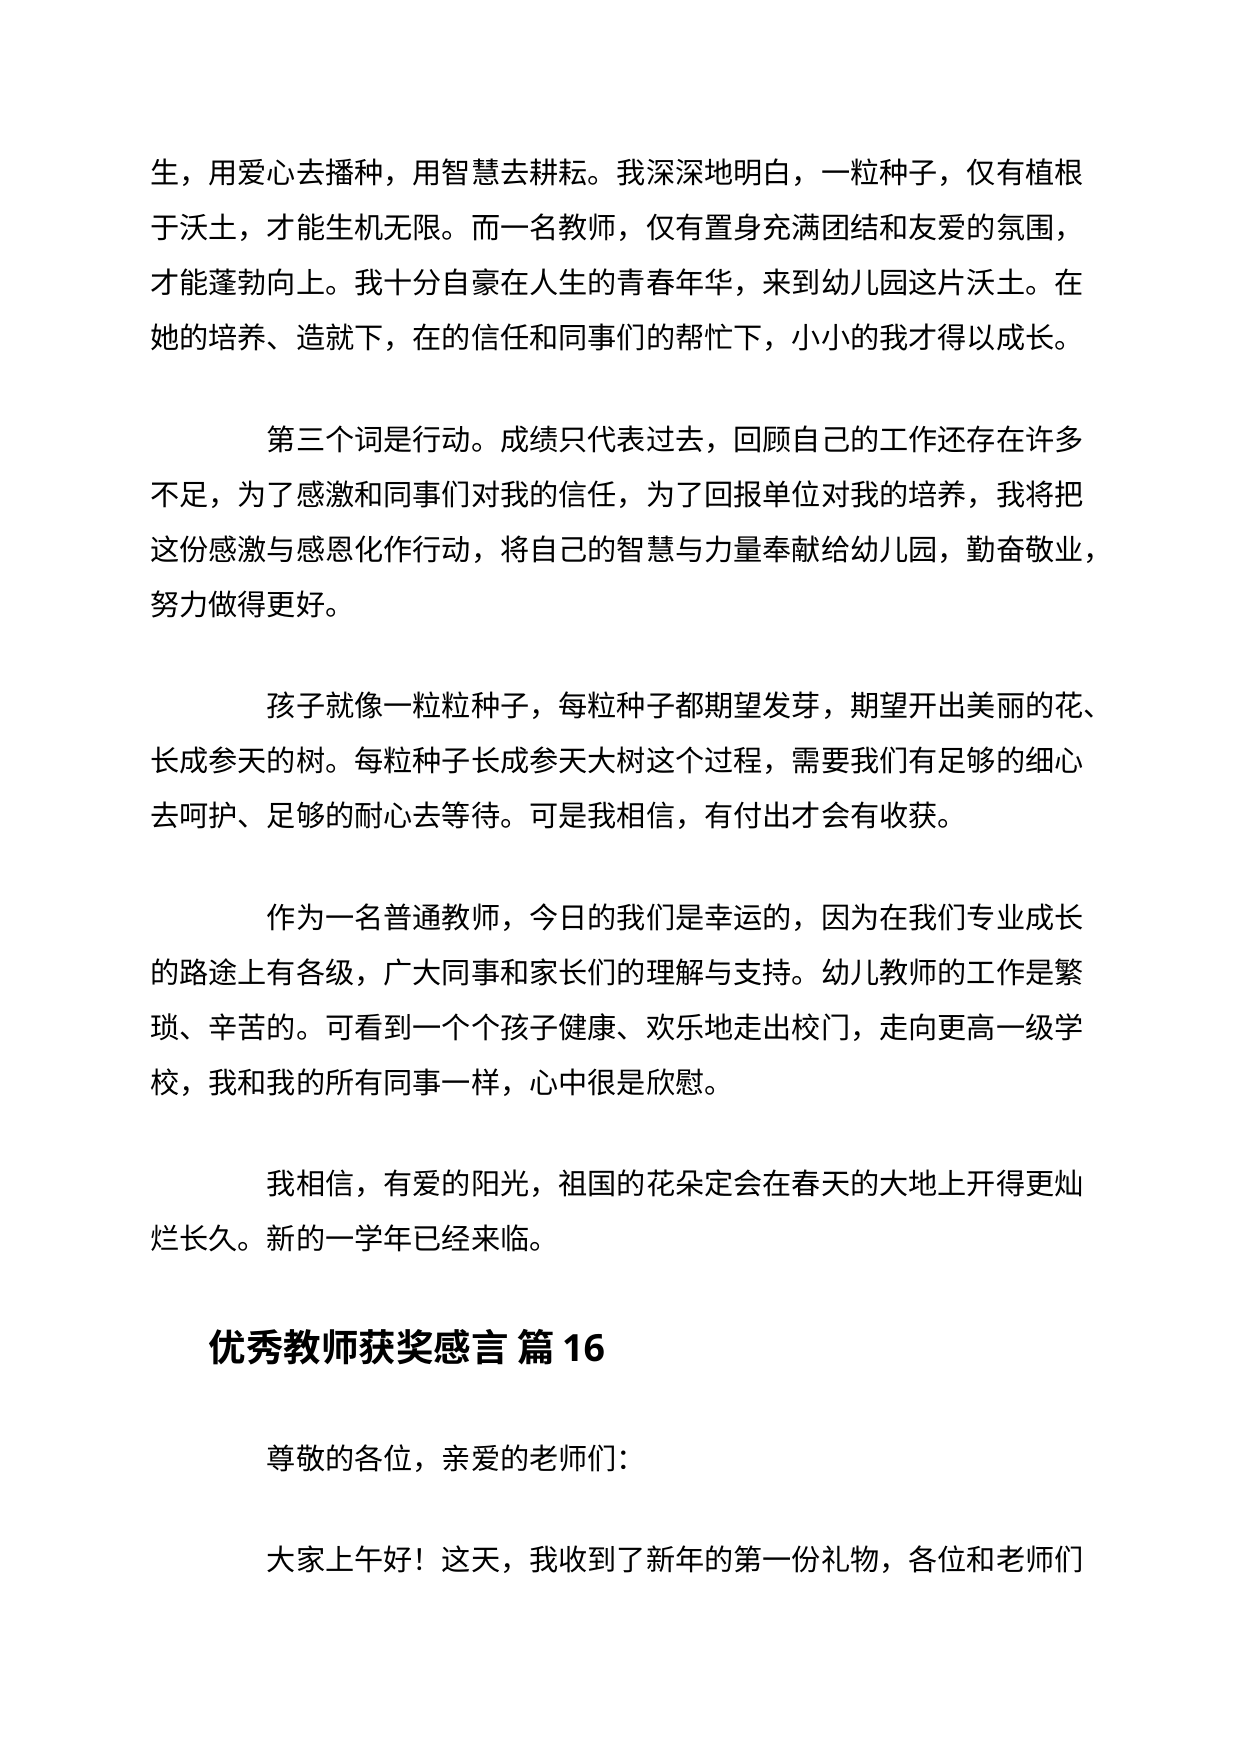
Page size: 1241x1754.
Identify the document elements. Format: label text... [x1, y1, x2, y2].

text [150, 1537, 1090, 1579]
text 优秀教师获奖感言 篇16 [150, 1318, 1090, 1372]
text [150, 150, 1090, 357]
text 第三个词是行动。成绩只代表过去，回顾自己的工作还存在许多不足，为了感激和同事们对我的信任，为了回报单位对我的培养，我将把这份感激与感恩化作行动，将自己的智慧与力量奉献给幼儿园，勤奋敬业，努力做得更好。 [150, 416, 1090, 623]
text 尊敬的各位，亲爱的老师们： [150, 1435, 1090, 1477]
text 我相信，有爱的阳光，祖国的花朵定会在春天的大地上开得更灿烂长久。新的一学年已经来临。 [150, 1161, 1090, 1258]
text 作为一名普通教师，今日的我们是幸运的，因为在我们专业成长的路途上有各级，广大同事和家长们的理解与支持。幼儿教师的工作是繁琐、辛苦的。可看到一个个孩子健康、欢乐地走出校门，走向更高一级学校，我和我的所有同事一样，心中很是欣慰。 [150, 894, 1090, 1101]
text 孩子就像一粒粒种子，每粒种子都期望发芽，期望开出美丽的花、长成参天的树。每粒种子长成参天大树这个过程，需要我们有足够的细心去呵护、足够的耐心去等待。可是我相信，有付出才会有收获。 [150, 683, 1090, 835]
